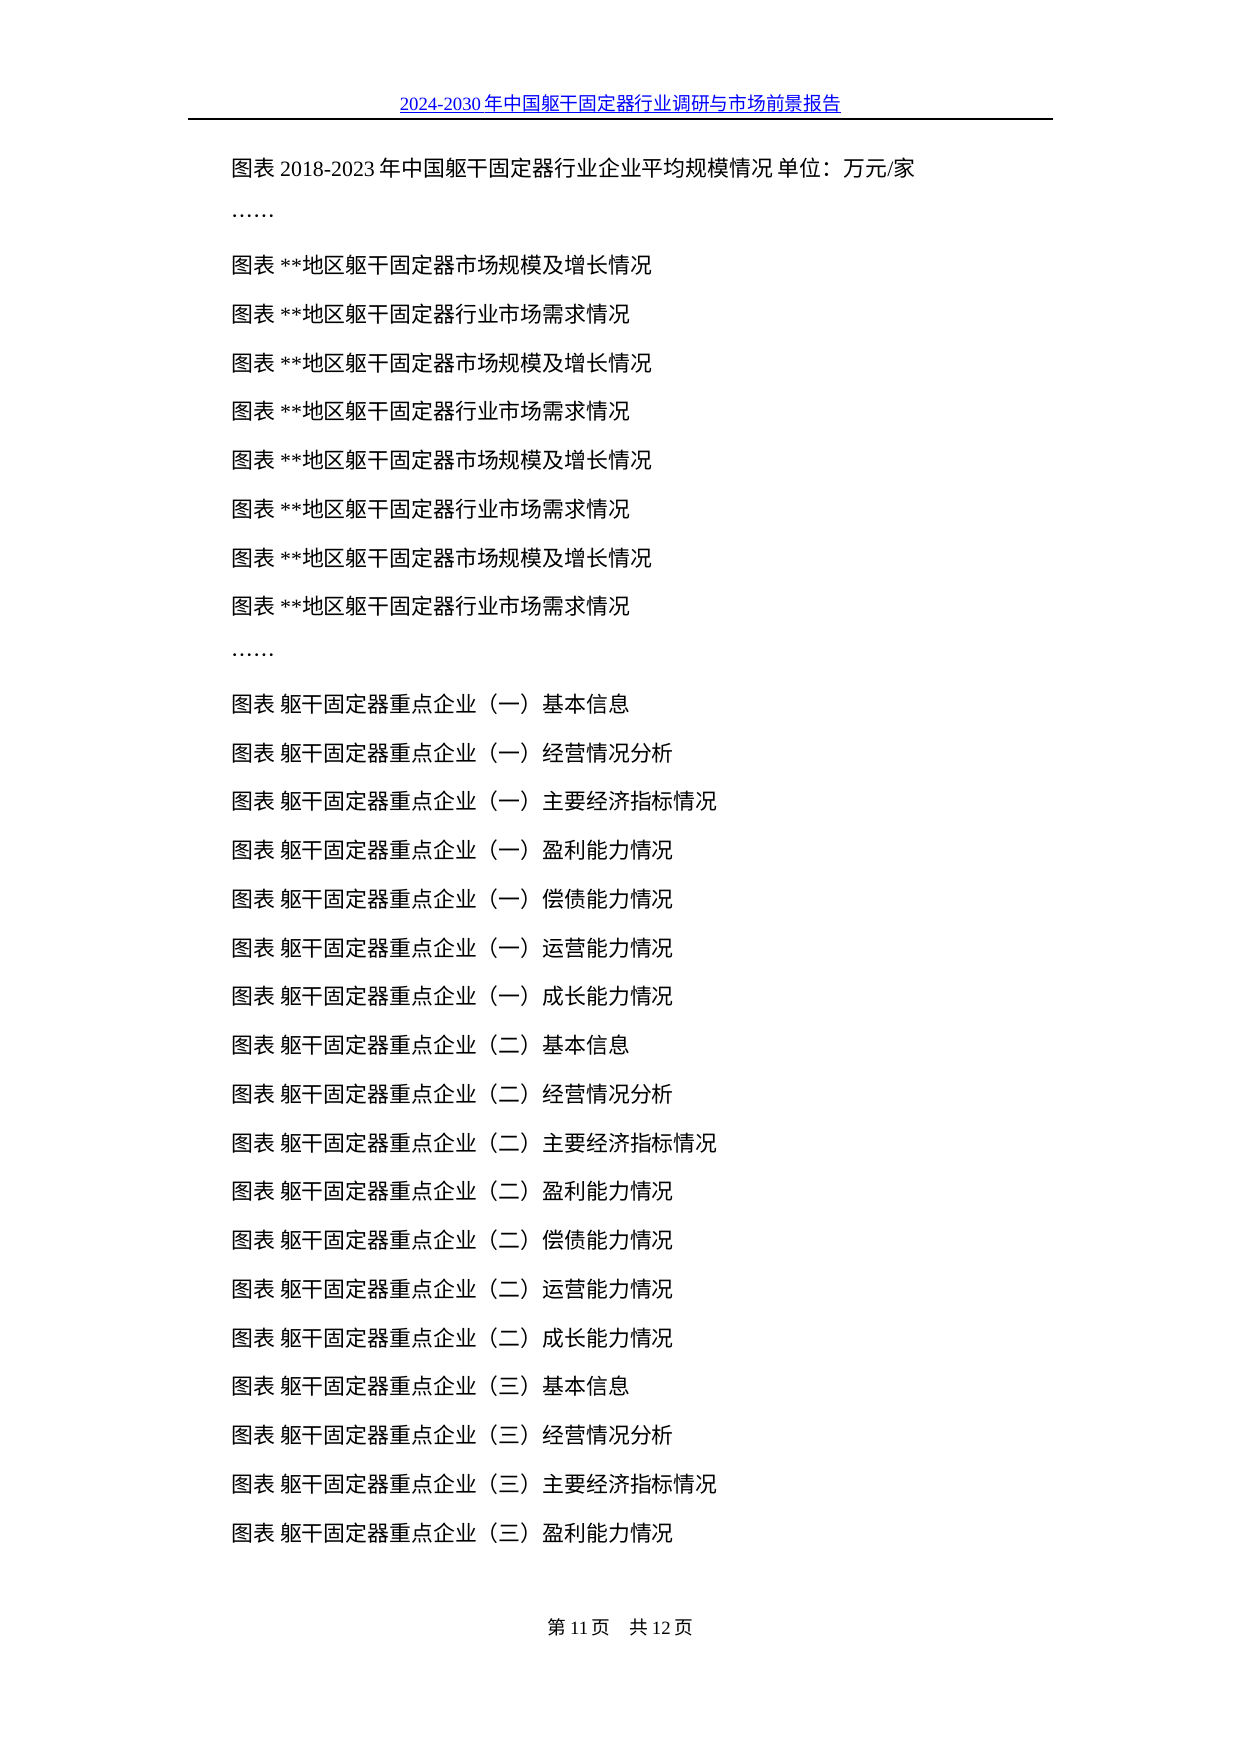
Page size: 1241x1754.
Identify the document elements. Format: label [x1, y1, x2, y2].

text [187, 150, 1053, 1548]
